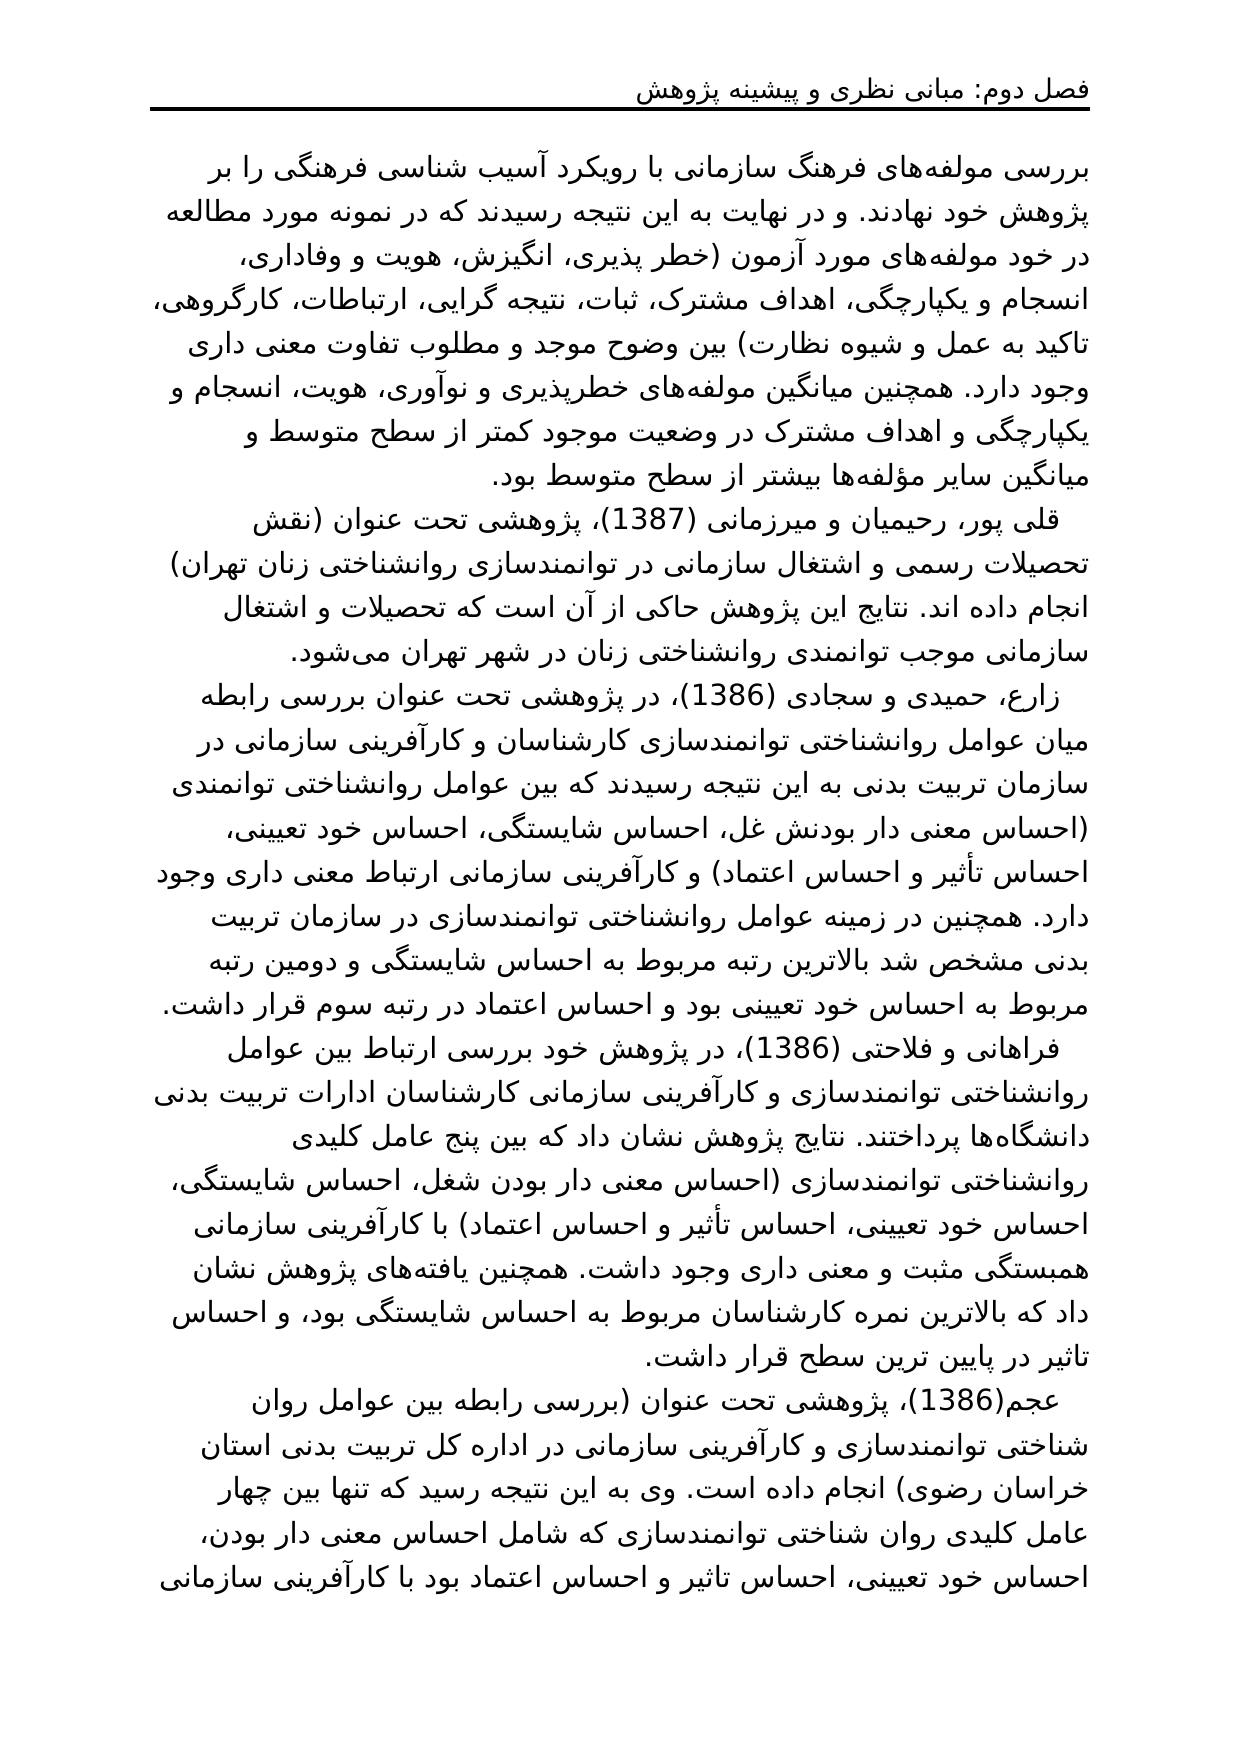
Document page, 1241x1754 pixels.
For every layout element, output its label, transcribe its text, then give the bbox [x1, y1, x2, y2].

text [150, 1384, 1090, 1594]
text قلی پور، رحیمیان و میرزمانی (1387)، پژوهشی تحت عنوان (نقش تحصیلات رسمی و اشتغال سازمانی در توانمندسازی روانشناختی زنان تهران) انجام داده اند. نتایج این پژوهش حاکی از آن است که تحصیلات و اشتغال سازمانی موجب توانمندی روانشناختی زنان در شهر تهران می‌شود. [150, 502, 1090, 669]
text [150, 150, 1090, 492]
text زارع، حمیدی و سجادی (1386)، در پژوهشی تحت عنوان بررسی رابطه میان عوامل روانشناختی توانمندسازی کارشناسان و کارآفرینی سازمانی در سازمان تربیت بدنی به این نتیجه رسیدند که بین عوامل روانشناختی توانمندی (احساس معنی دار بودنش غل، احساس شایستگی، احساس خود تعیینی، احساس تأثیر و احساس اعتماد) و کارآفرینی سازمانی ارتباط معنی داری وجود دارد. همچنین در زمینه عوامل روانشناختی توانمندسازی در سازمان تربیت بدنی مشخص شد بالاترین رتبه مربوط به احساس شایستگی و دومین رتبه مربوط به احساس خود تعیینی بود و احساس اعتماد در رتبه سوم قرار داشت. [150, 679, 1090, 1021]
text فراهانی و فلاحتی (1386)، در پژوهش خود بررسی ارتباط بین عوامل روانشناختی توانمندسازی و کارآفرینی سازمانی کارشناسان ادارات تربیت بدنی دانشگاه‌ها پرداختند. نتایج پژوهش نشان داد که بین پنج عامل کلیدی روانشناختی توانمندسازی (احساس معنی دار بودن شغل، احساس شایستگی، احساس خود تعیینی، احساس تأثیر و احساس اعتماد) با کارآفرینی سازمانی همبستگی مثبت و معنی داری وجود داشت. همچنین یافته‌های پژوهش نشان داد که بالاترین نمره کارشناسان مربوط به احساس شایستگی بود، و احساس تاثیر در پایین ترین سطح قرار داشت. [150, 1031, 1090, 1374]
